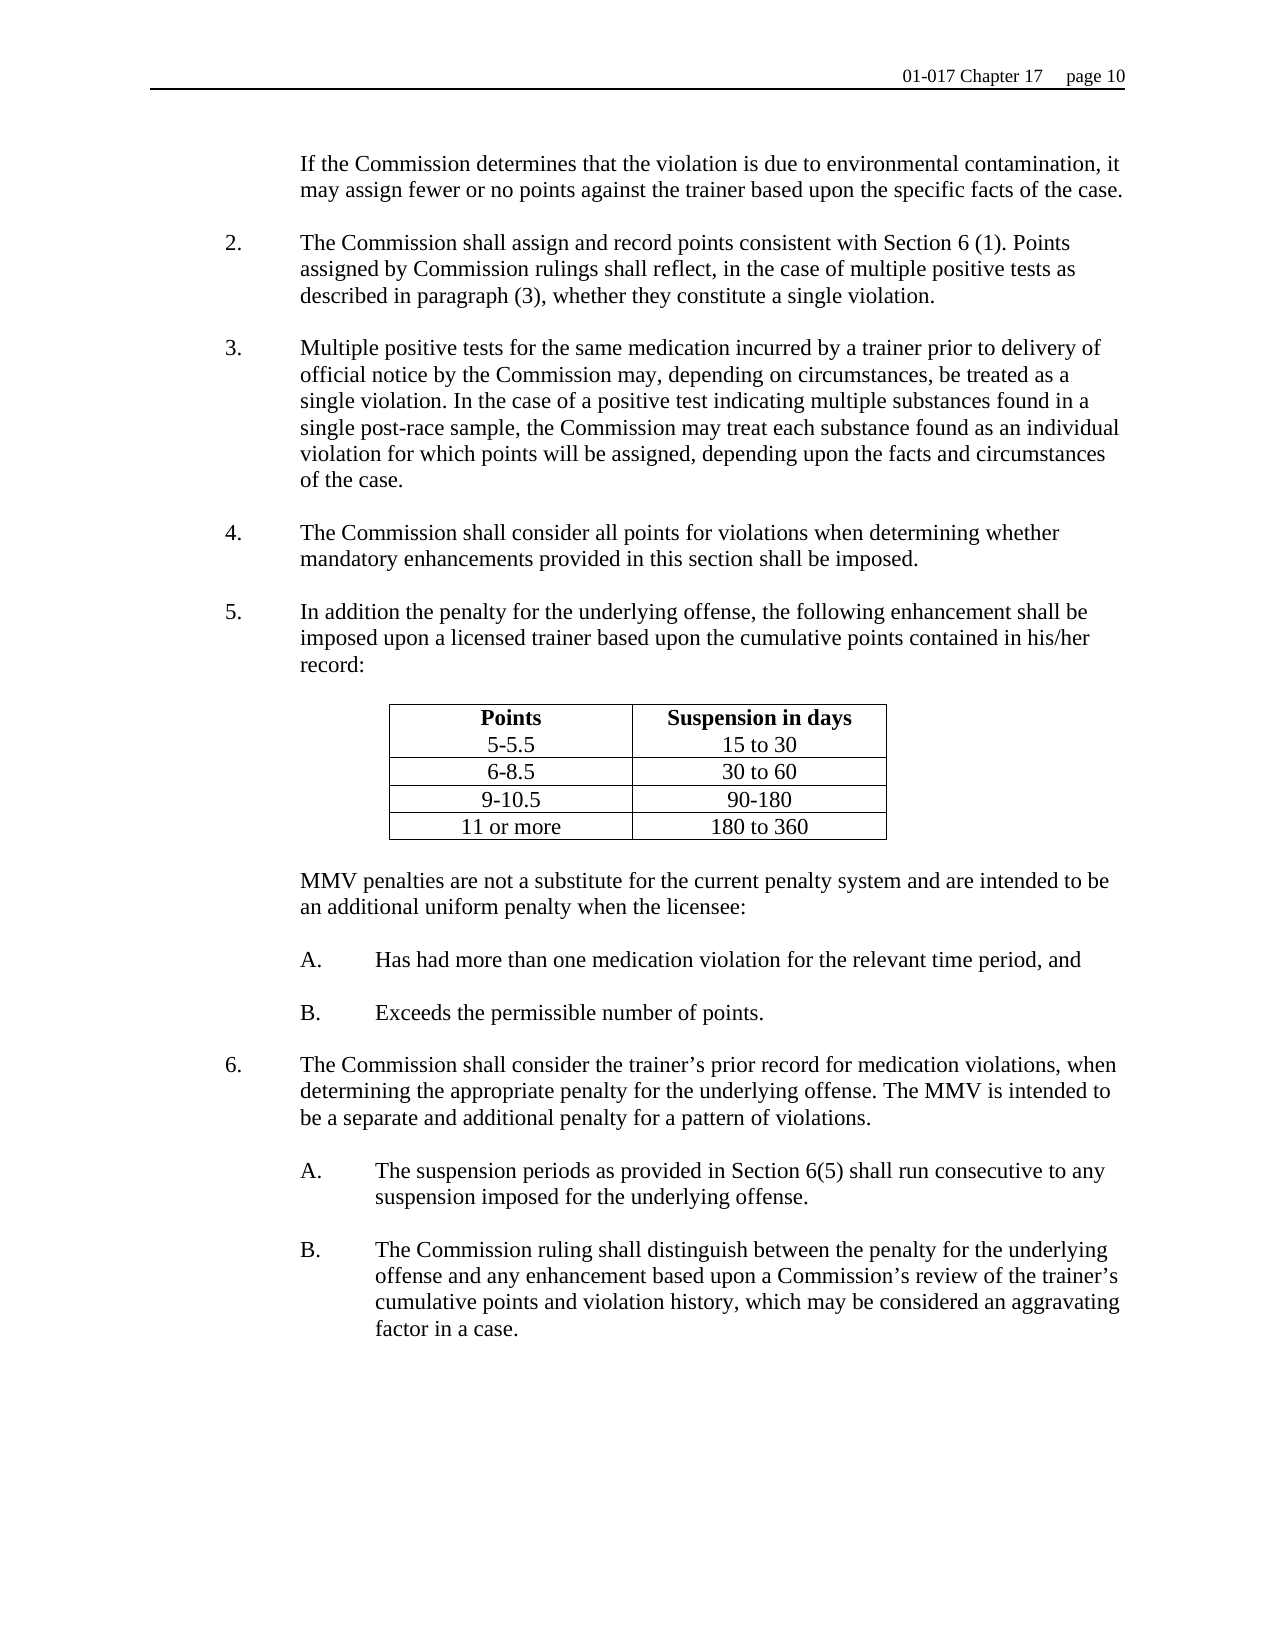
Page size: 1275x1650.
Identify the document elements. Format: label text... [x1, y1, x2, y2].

text If the Commission determines that the violation is due to environmental contamination, it may assign fewer or no points against the trainer based upon the specific facts of the case. [300, 150, 1134, 203]
table_header Points 5-5.5 [390, 705, 632, 757]
table_cell 11 or more [390, 813, 632, 839]
table_header Suspension in days 15 to 30 [633, 705, 886, 757]
table_cell 6-8.5 [390, 758, 632, 784]
text B. The Commission ruling shall distinguish between the penalty for the underlying offense and any enhancement based upon a Commission’s review of the trainer’s cumulative points and violation history, which may be considered an aggravating factor in a case. [300, 1236, 1125, 1341]
text A. Has had more than one medication violation for the relevant time period, and [300, 946, 1125, 972]
text 3. Multiple positive tests for the same medication incurred by a trainer prior to delivery of official notice by the Commission may, depending on circumstances, be treated as a single violation. In the case of a positive test indicating multiple substances found in a single post-race sample, the Commission may treat each substance found as an individual violation for which points will be assigned, depending upon the facts and circumstances of the case. [225, 334, 1125, 493]
text 4. The Commission shall consider all points for violations when determining whether mandatory enhancements provided in this section shall be imposed. [225, 519, 1125, 572]
table_cell 180 to 360 [633, 813, 886, 839]
table_cell 9-10.5 [390, 786, 632, 812]
text 6. The Commission shall consider the trainer’s prior record for medication violations, when determining the appropriate penalty for the underlying offense. The MMV is intended to be a separate and additional penalty for a pattern of violations. [225, 1051, 1125, 1130]
text A. The suspension periods as provided in Section 6(5) shall run consecutive to any suspension imposed for the underlying offense. [300, 1157, 1125, 1209]
text MMV penalties are not a substitute for the current penalty system and are intended to be an additional uniform penalty when the licensee: [300, 867, 1125, 919]
text 5. In addition the penalty for the underlying offense, the following enhancement shall be imposed upon a licensed trainer based upon the cumulative points contained in his/her record: [225, 598, 1125, 677]
table_cell 30 to 60 [633, 758, 886, 784]
table_cell 90-180 [633, 786, 886, 812]
text B. Exceeds the permissible number of points. [300, 998, 1125, 1025]
text 2. The Commission shall assign and record points consistent with Section 6 (1). Points assigned by Commission rulings shall reflect, in the case of multiple positive tests as described in paragraph (3), whether they constitute a single violation. [225, 229, 1125, 308]
